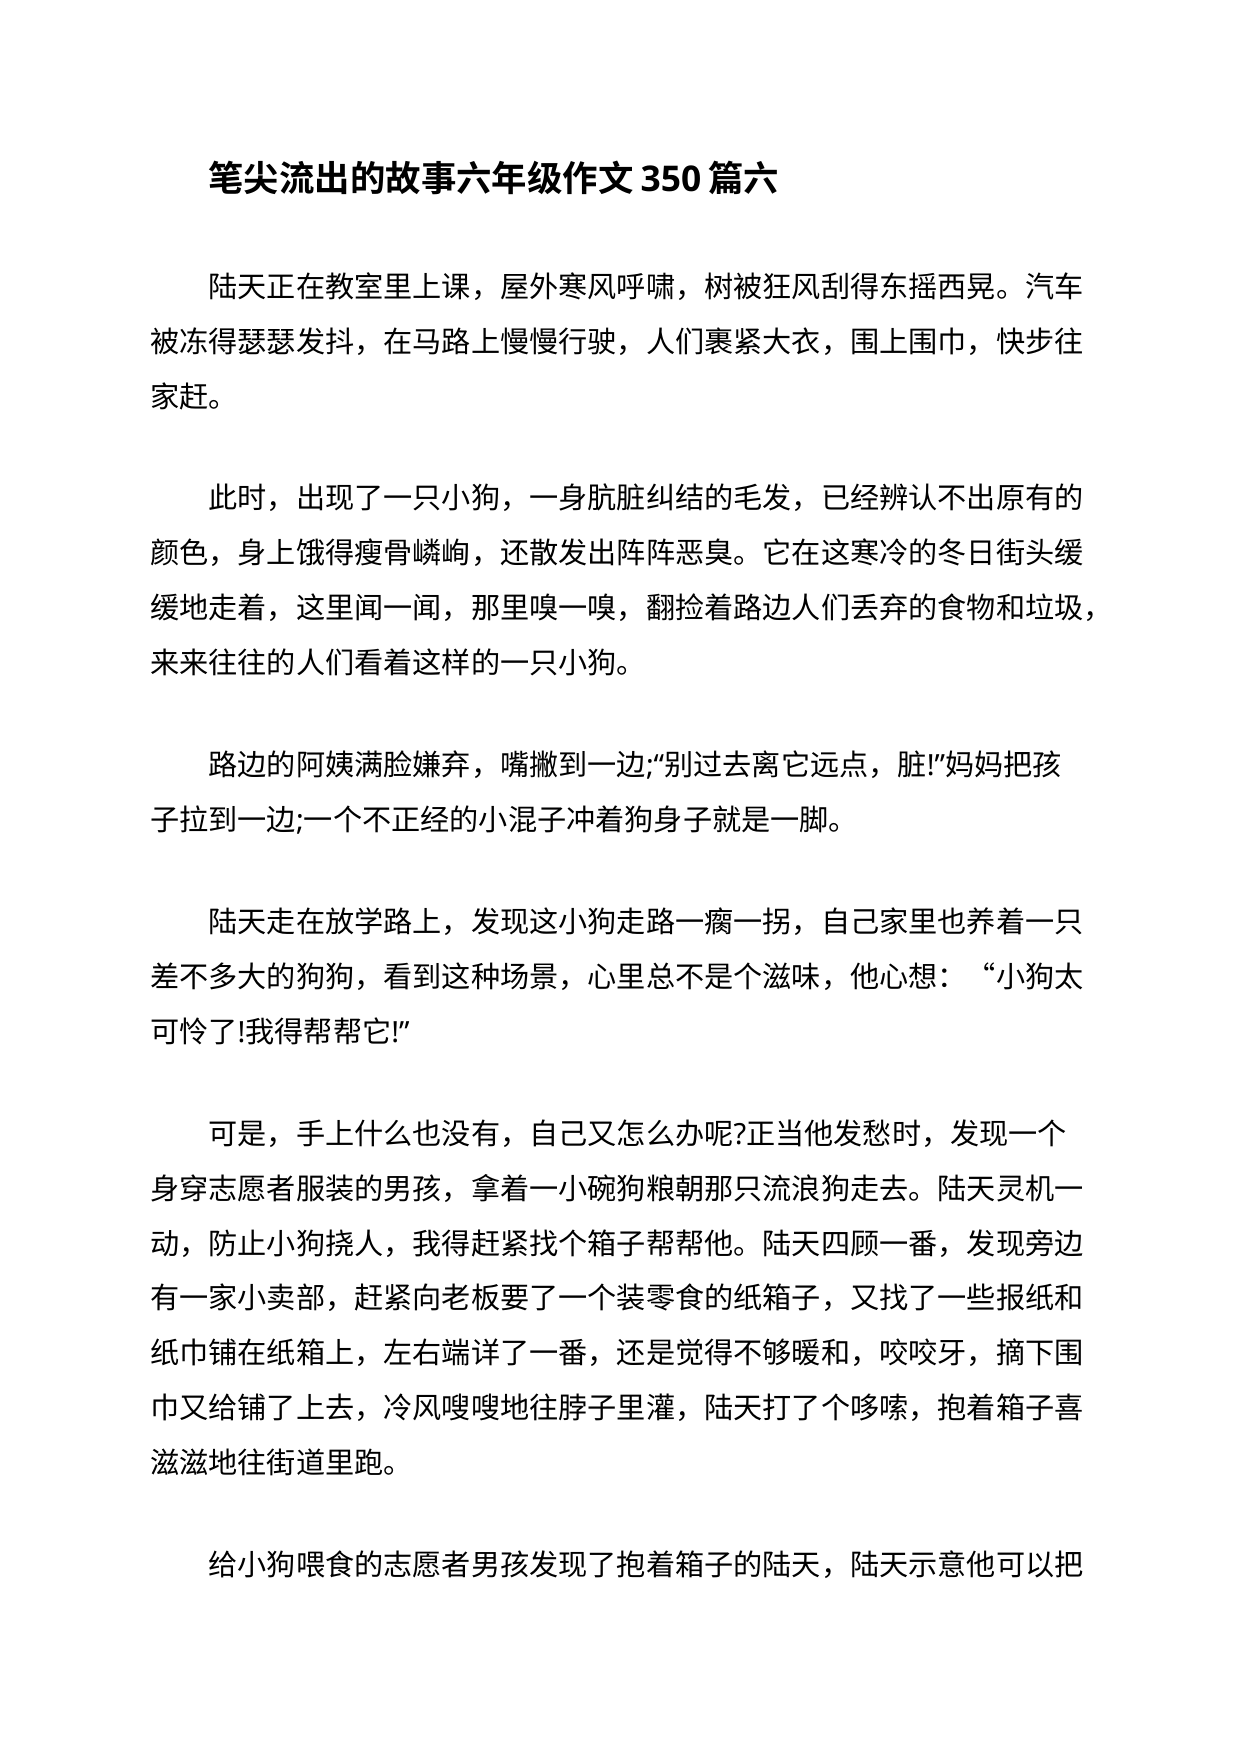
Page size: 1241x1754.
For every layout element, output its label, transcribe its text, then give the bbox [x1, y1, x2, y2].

text 此时，出现了一只小狗，一身肮脏纠结的毛发，已经辨认不出原有的颜色，身上饿得瘦骨嶙峋，还散发出阵阵恶臭。它在这寒冷的冬日街头缓缓地走着，这里闻一闻，那里嗅一嗅，翻捡着路边人们丢弃的食物和垃圾，来来往往的人们看着这样的一只小狗。 [150, 475, 1090, 682]
text 可是，手上什么也没有，自己又怎么办呢?正当他发愁时，发现一个身穿志愿者服装的男孩，拿着一小碗狗粮朝那只流浪狗走去。陆天灵机一动，防止小狗挠人，我得赶紧找个箱子帮帮他。陆天四顾一番，发现旁边有一家小卖部，赶紧向老板要了一个装零食的纸箱子，又找了一些报纸和纸巾铺在纸箱上，左右端详了一番，还是觉得不够暖和，咬咬牙，摘下围巾又给铺了上去，冷风嗖嗖地往脖子里灌，陆天打了个哆嗦，抱着箱子喜滋滋地往街道里跑。 [150, 1110, 1090, 1482]
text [150, 1542, 1090, 1584]
text 陆天走在放学路上，发现这小狗走路一瘸一拐，自己家里也养着一只差不多大的狗狗，看到这种场景，心里总不是个滋味，他心想：“小狗太可怜了!我得帮帮它!” [150, 898, 1090, 1051]
text 路边的阿姨满脸嫌弃，嘴撇到一边;“别过去离它远点，脏!”妈妈把孩子拉到一边;一个不正经的小混子冲着狗身子就是一脚。 [150, 742, 1090, 839]
text 陆天正在教室里上课，屋外寒风呼啸，树被狂风刮得东摇西晃。汽车被冻得瑟瑟发抖，在马路上慢慢行驶，人们裹紧大衣，围上围巾，快步往家赶。 [150, 263, 1090, 416]
text 笔尖流出的故事六年级作文350篇六 [150, 150, 1090, 201]
